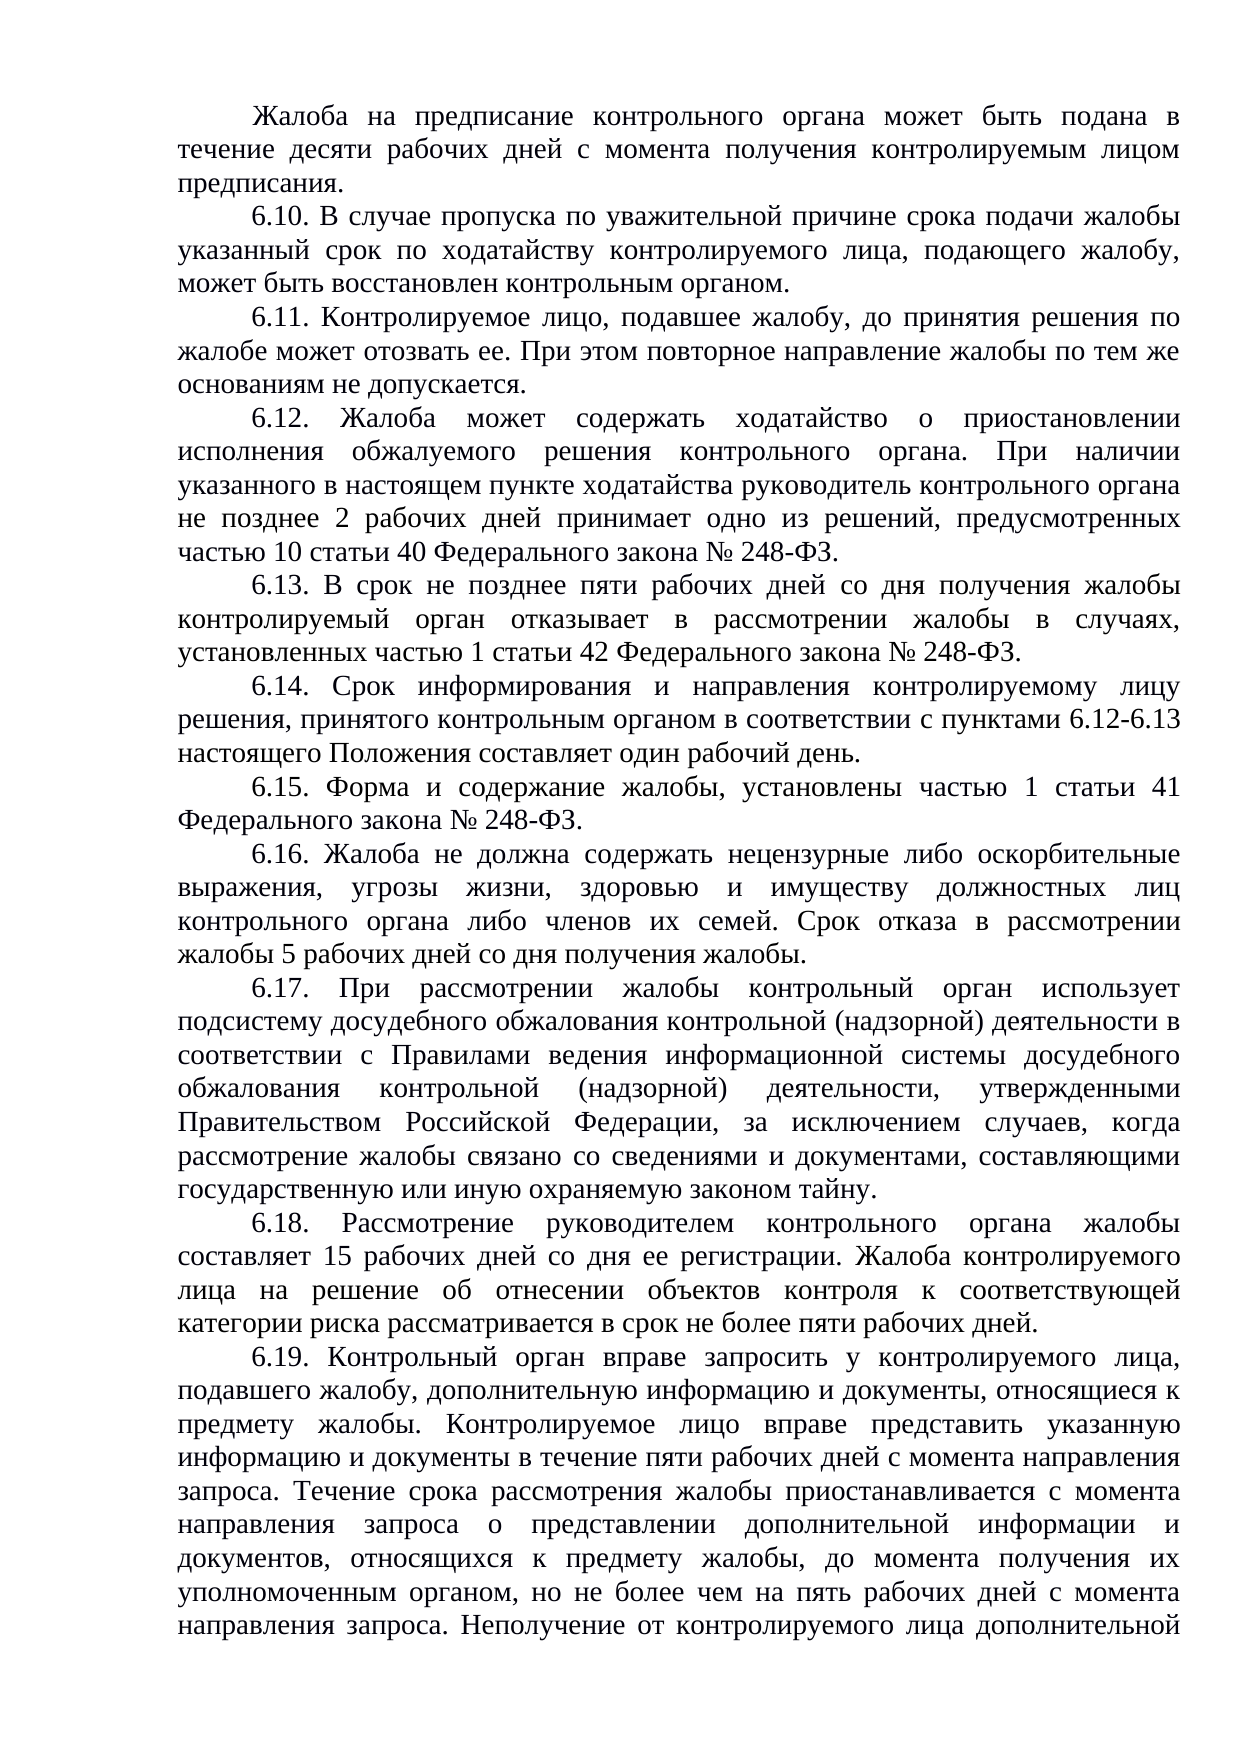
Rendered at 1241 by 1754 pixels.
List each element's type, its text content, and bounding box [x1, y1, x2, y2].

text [177, 1339, 1181, 1641]
text 6.18. Рассмотрение руководителем контрольного органа жалобы составляет 15 рабочих дней со дня ее регистрации. Жалоба контролируемого лица на решение об отнесении объектов контроля к соответствующей категории риска рассматривается в срок не более пяти рабочих дней. [177, 1205, 1181, 1339]
text 6.17. При рассмотрении жалобы контрольный орган использует подсистему досудебного обжалования контрольной (надзорной) деятельности в соответствии с Правилами ведения информационной системы досудебного обжалования контрольной (надзорной) деятельности, утвержденными Правительством Российской Федерации, за исключением случаев, когда рассмотрение жалобы связано со сведениями и документами, составляющими государственную или иную охраняемую законом тайну. [177, 970, 1181, 1205]
text 6.12. Жалоба может содержать ходатайство о приостановлении исполнения обжалуемого решения контрольного органа. При наличии указанного в настоящем пункте ходатайства руководитель контрольного органа не позднее 2 рабочих дней принимает одно из решений, предусмотренных частью 10 статьи 40 Федерального закона № 248-ФЗ. [177, 400, 1181, 567]
text 6.13. В срок не позднее пяти рабочих дней со дня получения жалобы контролируемый орган отказывает в рассмотрении жалобы в случаях, установленных частью 1 статьи 42 Федерального закона № 248-ФЗ. [177, 567, 1181, 668]
text 6.16. Жалоба не должна содержать нецензурные либо оскорбительные выражения, угрозы жизни, здоровью и имуществу должностных лиц контрольного органа либо членов их семей. Срок отказа в рассмотрении жалобы 5 рабочих дней со дня получения жалобы. [177, 836, 1181, 970]
text 6.11. Контролируемое лицо, подавшее жалобу, до принятия решения по жалобе может отозвать ее. При этом повторное направление жалобы по тем же основаниям не допускается. [177, 299, 1181, 400]
text 6.15. Форма и содержание жалобы, установлены частью 1 статьи 41 Федерального закона № 248-ФЗ. [177, 769, 1181, 836]
text 6.14. Срок информирования и направления контролируемому лицу решения, принятого контрольным органом в соответствии с пунктами 6.12-6.13 настоящего Положения составляет один рабочий день. [177, 668, 1181, 769]
text 6.10. В случае пропуска по уважительной причине срока подачи жалобы указанный срок по ходатайству контролируемого лица, подающего жалобу, может быть восстановлен контрольным органом. [177, 198, 1181, 299]
text Жалоба на предписание контрольного органа может быть подана в течение десяти рабочих дней с момента получения контролируемым лицом предписания. [177, 98, 1181, 198]
